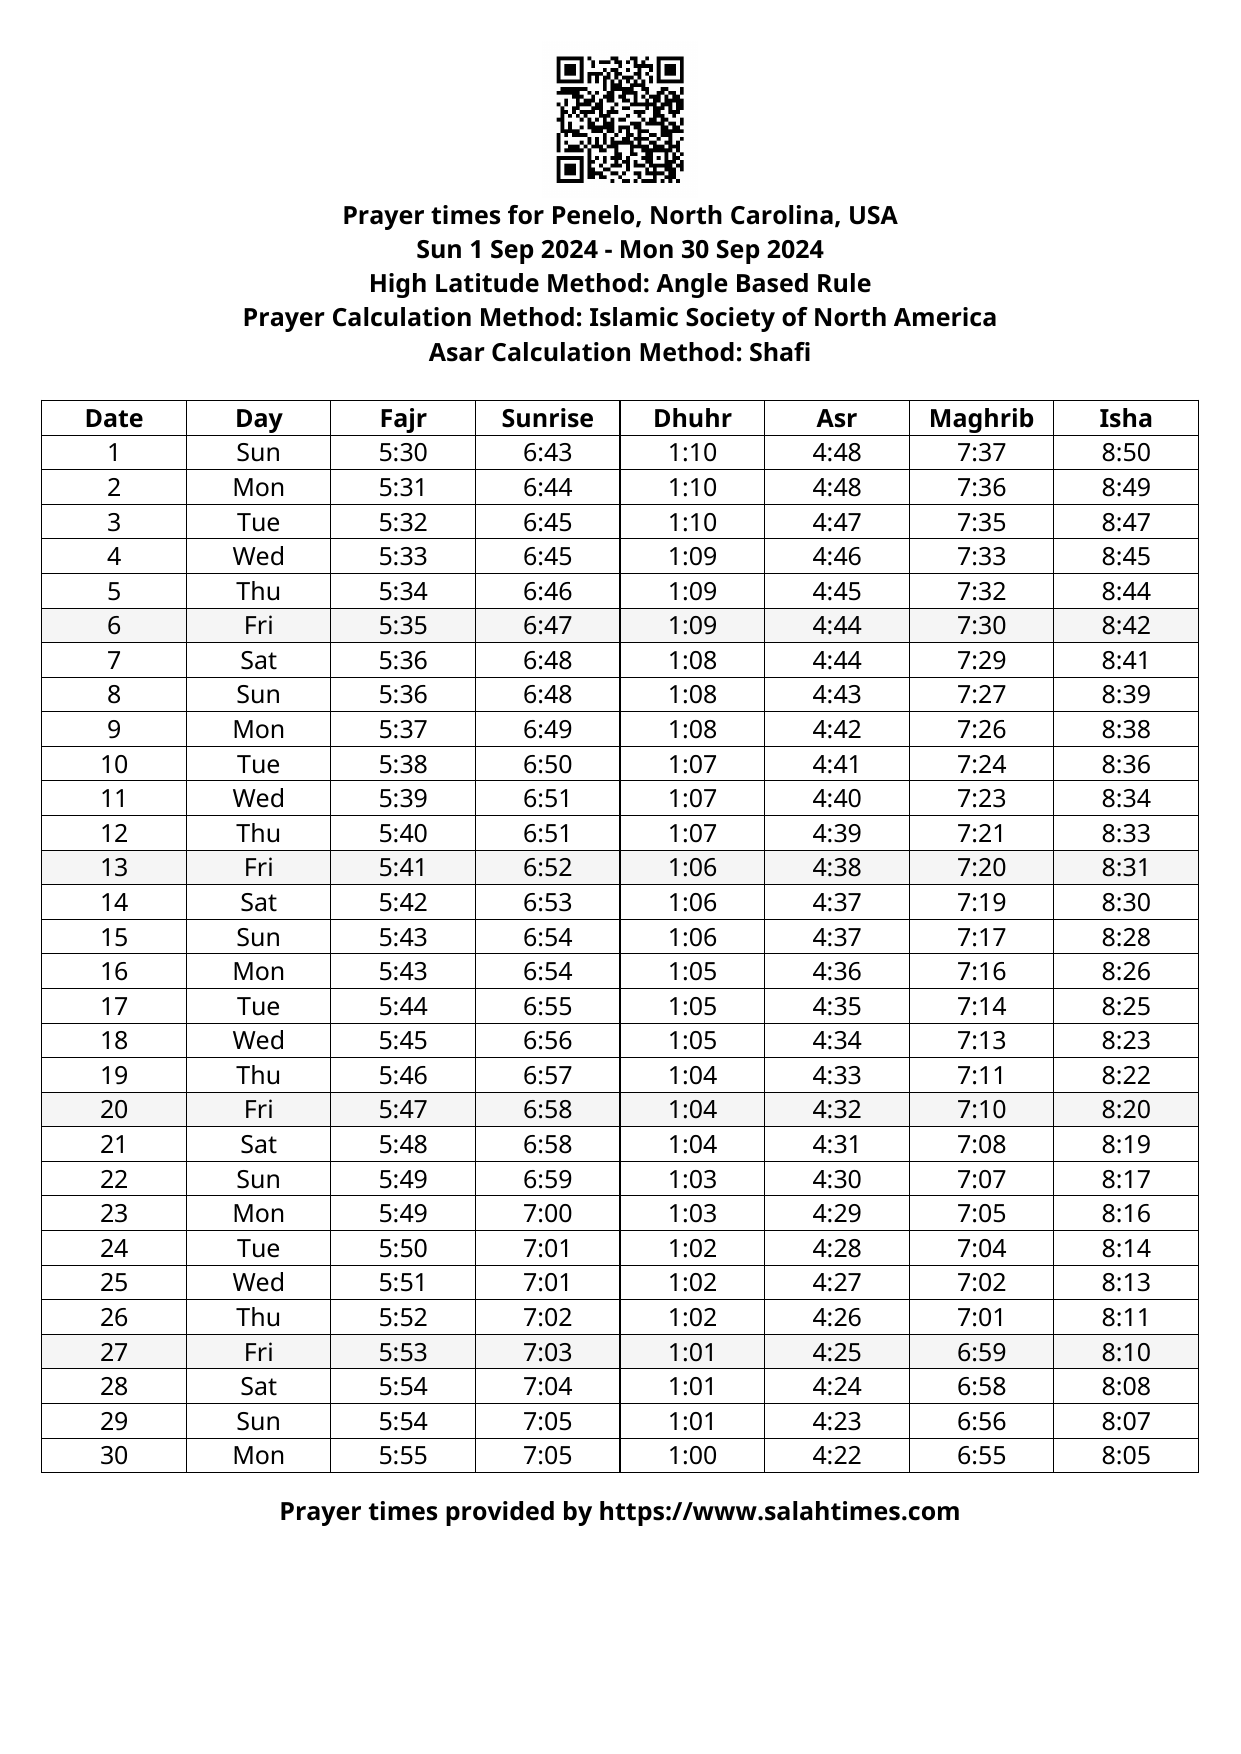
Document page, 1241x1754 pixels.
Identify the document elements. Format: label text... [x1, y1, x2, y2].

table_cell Sat [187, 643, 330, 677]
table_cell 6:59 [910, 1335, 1053, 1368]
table_header Asr [765, 401, 909, 434]
table_cell 20 [42, 1093, 186, 1126]
table_cell 6:56 [910, 1404, 1053, 1437]
text Prayer Calculation Method: Islamic Society of North America [42, 300, 1198, 334]
table_cell 8 [42, 678, 186, 711]
table_cell Fri [187, 609, 330, 642]
table_cell 28 [42, 1369, 186, 1403]
table_cell 10 [42, 747, 186, 780]
table_header Dhuhr [621, 401, 764, 434]
table_cell Thu [187, 1300, 330, 1334]
table_cell 8:17 [1054, 1162, 1198, 1195]
table_cell Wed [187, 1266, 330, 1299]
table_cell 6:50 [476, 747, 619, 780]
table_cell 22 [42, 1162, 186, 1195]
table_cell 3 [42, 505, 186, 538]
table_cell Thu [187, 1058, 330, 1092]
table_cell 7:14 [910, 989, 1053, 1022]
table_cell 6:54 [476, 954, 619, 988]
table_cell 8:30 [1054, 885, 1198, 919]
table_cell 6:48 [476, 643, 619, 677]
table_cell Sun [187, 1404, 330, 1437]
table_cell Sat [187, 1127, 330, 1161]
table_cell 5:55 [331, 1439, 475, 1472]
table_cell 1:05 [621, 1024, 764, 1057]
table_cell 7:20 [910, 851, 1053, 884]
table_cell 5:43 [331, 954, 475, 988]
table_cell 9 [42, 712, 186, 746]
table_cell 8:31 [1054, 851, 1198, 884]
table_cell Sun [187, 920, 330, 953]
table_cell Tue [187, 505, 330, 538]
table_cell 7:13 [910, 1024, 1053, 1057]
table_cell Tue [187, 989, 330, 1022]
table_cell 4:31 [765, 1127, 909, 1161]
table_cell 1:02 [621, 1300, 764, 1334]
table_cell 5:54 [331, 1404, 475, 1437]
table_cell 4:22 [765, 1439, 909, 1472]
table_cell Mon [187, 1196, 330, 1230]
table_cell 8:25 [1054, 989, 1198, 1022]
table_header Isha [1054, 401, 1198, 434]
table_cell 12 [42, 816, 186, 849]
table_cell 6:48 [476, 678, 619, 711]
table_cell 27 [42, 1335, 186, 1368]
table_cell 5:36 [331, 643, 475, 677]
table_cell 5:45 [331, 1024, 475, 1057]
table_cell 5:52 [331, 1300, 475, 1334]
text Sun 1 Sep 2024 - Mon 30 Sep 2024 [42, 232, 1198, 266]
table_cell 5:31 [331, 470, 475, 504]
table_cell 7:36 [910, 470, 1053, 504]
table_cell 8:20 [1054, 1093, 1198, 1126]
table_cell 7:11 [910, 1058, 1053, 1092]
table_cell 1:05 [621, 954, 764, 988]
table_cell Wed [187, 781, 330, 815]
table_cell Mon [187, 712, 330, 746]
table_cell 7:24 [910, 747, 1053, 780]
table_cell 13 [42, 851, 186, 884]
table_cell 8:16 [1054, 1196, 1198, 1230]
table_cell Sat [187, 1369, 330, 1403]
table_cell 8:22 [1054, 1058, 1198, 1092]
table_cell 7:03 [476, 1335, 619, 1368]
table_cell 7:27 [910, 678, 1053, 711]
table_cell Fri [187, 851, 330, 884]
table_cell 5:46 [331, 1058, 475, 1092]
table_cell 4:27 [765, 1266, 909, 1299]
table_cell 5:37 [331, 712, 475, 746]
table_cell 4:28 [765, 1231, 909, 1264]
table_cell 8:14 [1054, 1231, 1198, 1264]
table_cell 5:50 [331, 1231, 475, 1264]
table_cell 4:36 [765, 954, 909, 988]
table_cell 7:05 [476, 1404, 619, 1437]
table_cell 4:24 [765, 1369, 909, 1403]
table_cell Mon [187, 1439, 330, 1472]
table_cell 5:54 [331, 1369, 475, 1403]
text High Latitude Method: Angle Based Rule [42, 266, 1198, 300]
table_cell 15 [42, 920, 186, 953]
table_cell 7:19 [910, 885, 1053, 919]
table_cell 6:58 [910, 1369, 1053, 1403]
table_cell 5:53 [331, 1335, 475, 1368]
table_cell 1:01 [621, 1335, 764, 1368]
table_cell 7:01 [910, 1300, 1053, 1334]
table_cell 23 [42, 1196, 186, 1230]
table_cell 8:08 [1054, 1369, 1198, 1403]
table_cell 7:23 [910, 781, 1053, 815]
table_cell 7:04 [476, 1369, 619, 1403]
table_cell 4:29 [765, 1196, 909, 1230]
table_cell 8:50 [1054, 436, 1198, 469]
table_cell 6:46 [476, 574, 619, 607]
table_cell 7:37 [910, 436, 1053, 469]
table_cell 5:49 [331, 1196, 475, 1230]
table_cell 6:55 [910, 1439, 1053, 1472]
table_cell 6:45 [476, 539, 619, 573]
table_cell 1:06 [621, 885, 764, 919]
table_cell 4 [42, 539, 186, 573]
text Prayer times provided by https://www.salahtimes.com [42, 1494, 1198, 1528]
table_cell 5:41 [331, 851, 475, 884]
table_cell Tue [187, 747, 330, 780]
table_cell 4:48 [765, 470, 909, 504]
table_cell Wed [187, 539, 330, 573]
table_cell 4:41 [765, 747, 909, 780]
table_cell 5:36 [331, 678, 475, 711]
table_cell 1:10 [621, 436, 764, 469]
table_cell 4:48 [765, 436, 909, 469]
table_cell Sun [187, 436, 330, 469]
table_cell 8:41 [1054, 643, 1198, 677]
table_cell 1:06 [621, 851, 764, 884]
table_cell 7 [42, 643, 186, 677]
table_cell 1:04 [621, 1093, 764, 1126]
table_cell 4:45 [765, 574, 909, 607]
table_cell 5:39 [331, 781, 475, 815]
table_cell 7:21 [910, 816, 1053, 849]
table_cell 8:34 [1054, 781, 1198, 815]
table_header Date [42, 401, 186, 434]
table_cell 1:07 [621, 816, 764, 849]
table_header Sunrise [476, 401, 619, 434]
table_cell 4:44 [765, 609, 909, 642]
table_cell 14 [42, 885, 186, 919]
table_cell 1:02 [621, 1231, 764, 1264]
table_cell 6:54 [476, 920, 619, 953]
table_cell 5:43 [331, 920, 475, 953]
table_cell 1:07 [621, 781, 764, 815]
table_cell 24 [42, 1231, 186, 1264]
table_header Fajr [331, 401, 475, 434]
table_cell 6:58 [476, 1093, 619, 1126]
table_header Maghrib [910, 401, 1053, 434]
table_cell Fri [187, 1093, 330, 1126]
table_cell Thu [187, 574, 330, 607]
table_cell 8:38 [1054, 712, 1198, 746]
table_cell 7:01 [476, 1231, 619, 1264]
table_cell 6:58 [476, 1127, 619, 1161]
table_cell 6:52 [476, 851, 619, 884]
table_cell Mon [187, 954, 330, 988]
table_cell Thu [187, 816, 330, 849]
table_cell 8:33 [1054, 816, 1198, 849]
table_cell 7:32 [910, 574, 1053, 607]
table_cell 6:51 [476, 781, 619, 815]
table_cell 1:09 [621, 539, 764, 573]
table_cell 6:44 [476, 470, 619, 504]
table_cell 4:43 [765, 678, 909, 711]
text Asar Calculation Method: Shafi [42, 334, 1198, 368]
table_cell 1:08 [621, 712, 764, 746]
table_cell 6:43 [476, 436, 619, 469]
table_cell 7:02 [910, 1266, 1053, 1299]
table_cell 7:07 [910, 1162, 1053, 1195]
table_cell 5:38 [331, 747, 475, 780]
table_cell 7:26 [910, 712, 1053, 746]
table_cell 1:06 [621, 920, 764, 953]
table_cell 4:44 [765, 643, 909, 677]
table_cell 4:35 [765, 989, 909, 1022]
table_cell 4:47 [765, 505, 909, 538]
table_cell Sun [187, 678, 330, 711]
table_cell 7:10 [910, 1093, 1053, 1126]
table_cell 1:03 [621, 1196, 764, 1230]
table_cell Mon [187, 470, 330, 504]
table_cell 8:26 [1054, 954, 1198, 988]
table_cell 8:45 [1054, 539, 1198, 573]
table_cell 7:35 [910, 505, 1053, 538]
table_cell 7:16 [910, 954, 1053, 988]
table_cell 5 [42, 574, 186, 607]
table_cell 17 [42, 989, 186, 1022]
table_cell Wed [187, 1024, 330, 1057]
table_cell 6:57 [476, 1058, 619, 1092]
table_cell 18 [42, 1024, 186, 1057]
table_cell 6 [42, 609, 186, 642]
table_cell 6:53 [476, 885, 619, 919]
table_cell 5:33 [331, 539, 475, 573]
table_cell 5:48 [331, 1127, 475, 1161]
table_cell 1 [42, 436, 186, 469]
table_cell 29 [42, 1404, 186, 1437]
table_cell 8:39 [1054, 678, 1198, 711]
table_cell 7:01 [476, 1266, 619, 1299]
table_cell 4:39 [765, 816, 909, 849]
table_cell 5:35 [331, 609, 475, 642]
table_cell 2 [42, 470, 186, 504]
table_cell 25 [42, 1266, 186, 1299]
table_cell 6:59 [476, 1162, 619, 1195]
table_cell 7:05 [476, 1439, 619, 1472]
table_cell 8:42 [1054, 609, 1198, 642]
table_cell 4:32 [765, 1093, 909, 1126]
table_cell 7:05 [910, 1196, 1053, 1230]
table_cell 7:30 [910, 609, 1053, 642]
table_cell 11 [42, 781, 186, 815]
table_cell 1:05 [621, 989, 764, 1022]
table_cell 5:30 [331, 436, 475, 469]
table_header Day [187, 401, 330, 434]
table_cell 4:42 [765, 712, 909, 746]
table_cell 5:32 [331, 505, 475, 538]
table_cell 8:36 [1054, 747, 1198, 780]
text Prayer times for Penelo, North Carolina, USA [42, 198, 1198, 232]
table_cell 8:47 [1054, 505, 1198, 538]
table_cell 16 [42, 954, 186, 988]
table_cell 7:33 [910, 539, 1053, 573]
table_cell 8:23 [1054, 1024, 1198, 1057]
table_cell 1:04 [621, 1127, 764, 1161]
table_cell Sat [187, 885, 330, 919]
table_cell 1:01 [621, 1404, 764, 1437]
table_cell 7:08 [910, 1127, 1053, 1161]
table_cell 1:09 [621, 609, 764, 642]
table_cell 30 [42, 1439, 186, 1472]
table_cell 1:10 [621, 470, 764, 504]
table_cell 8:11 [1054, 1300, 1198, 1334]
table_cell 19 [42, 1058, 186, 1092]
table_cell 5:44 [331, 989, 475, 1022]
table_cell 5:34 [331, 574, 475, 607]
table_cell 4:37 [765, 920, 909, 953]
table_cell 5:47 [331, 1093, 475, 1126]
table_cell 1:07 [621, 747, 764, 780]
table_cell 8:10 [1054, 1335, 1198, 1368]
table_cell 1:09 [621, 574, 764, 607]
table_cell 7:04 [910, 1231, 1053, 1264]
table_cell 4:23 [765, 1404, 909, 1437]
table_cell 4:26 [765, 1300, 909, 1334]
table_cell 8:19 [1054, 1127, 1198, 1161]
table_cell 4:37 [765, 885, 909, 919]
table_cell 8:05 [1054, 1439, 1198, 1472]
table_cell 6:47 [476, 609, 619, 642]
table_cell 8:28 [1054, 920, 1198, 953]
table_cell 1:00 [621, 1439, 764, 1472]
table_cell 5:42 [331, 885, 475, 919]
table_cell 8:07 [1054, 1404, 1198, 1437]
table_cell 1:02 [621, 1266, 764, 1299]
table_cell Tue [187, 1231, 330, 1264]
table_cell 1:01 [621, 1369, 764, 1403]
table_cell 8:49 [1054, 470, 1198, 504]
table_cell 5:51 [331, 1266, 475, 1299]
table_cell 6:55 [476, 989, 619, 1022]
table_cell 1:03 [621, 1162, 764, 1195]
table_cell 4:30 [765, 1162, 909, 1195]
table_cell Sun [187, 1162, 330, 1195]
table_cell 8:13 [1054, 1266, 1198, 1299]
table_cell 6:49 [476, 712, 619, 746]
table_cell 6:51 [476, 816, 619, 849]
table_cell 5:49 [331, 1162, 475, 1195]
table_cell Fri [187, 1335, 330, 1368]
table_cell 26 [42, 1300, 186, 1334]
table_cell 4:46 [765, 539, 909, 573]
table_cell 21 [42, 1127, 186, 1161]
table_cell 7:02 [476, 1300, 619, 1334]
table_cell 7:00 [476, 1196, 619, 1230]
table_cell 4:25 [765, 1335, 909, 1368]
table_cell 1:08 [621, 678, 764, 711]
table_cell 6:56 [476, 1024, 619, 1057]
table_cell 1:10 [621, 505, 764, 538]
table_cell 1:04 [621, 1058, 764, 1092]
picture [542, 41, 699, 198]
table_cell 4:34 [765, 1024, 909, 1057]
table_cell 1:08 [621, 643, 764, 677]
table_cell 7:29 [910, 643, 1053, 677]
table_cell 4:38 [765, 851, 909, 884]
table_cell 5:40 [331, 816, 475, 849]
table_cell 6:45 [476, 505, 619, 538]
table_cell 8:44 [1054, 574, 1198, 607]
table_cell 7:17 [910, 920, 1053, 953]
table_cell 4:33 [765, 1058, 909, 1092]
table_cell 4:40 [765, 781, 909, 815]
